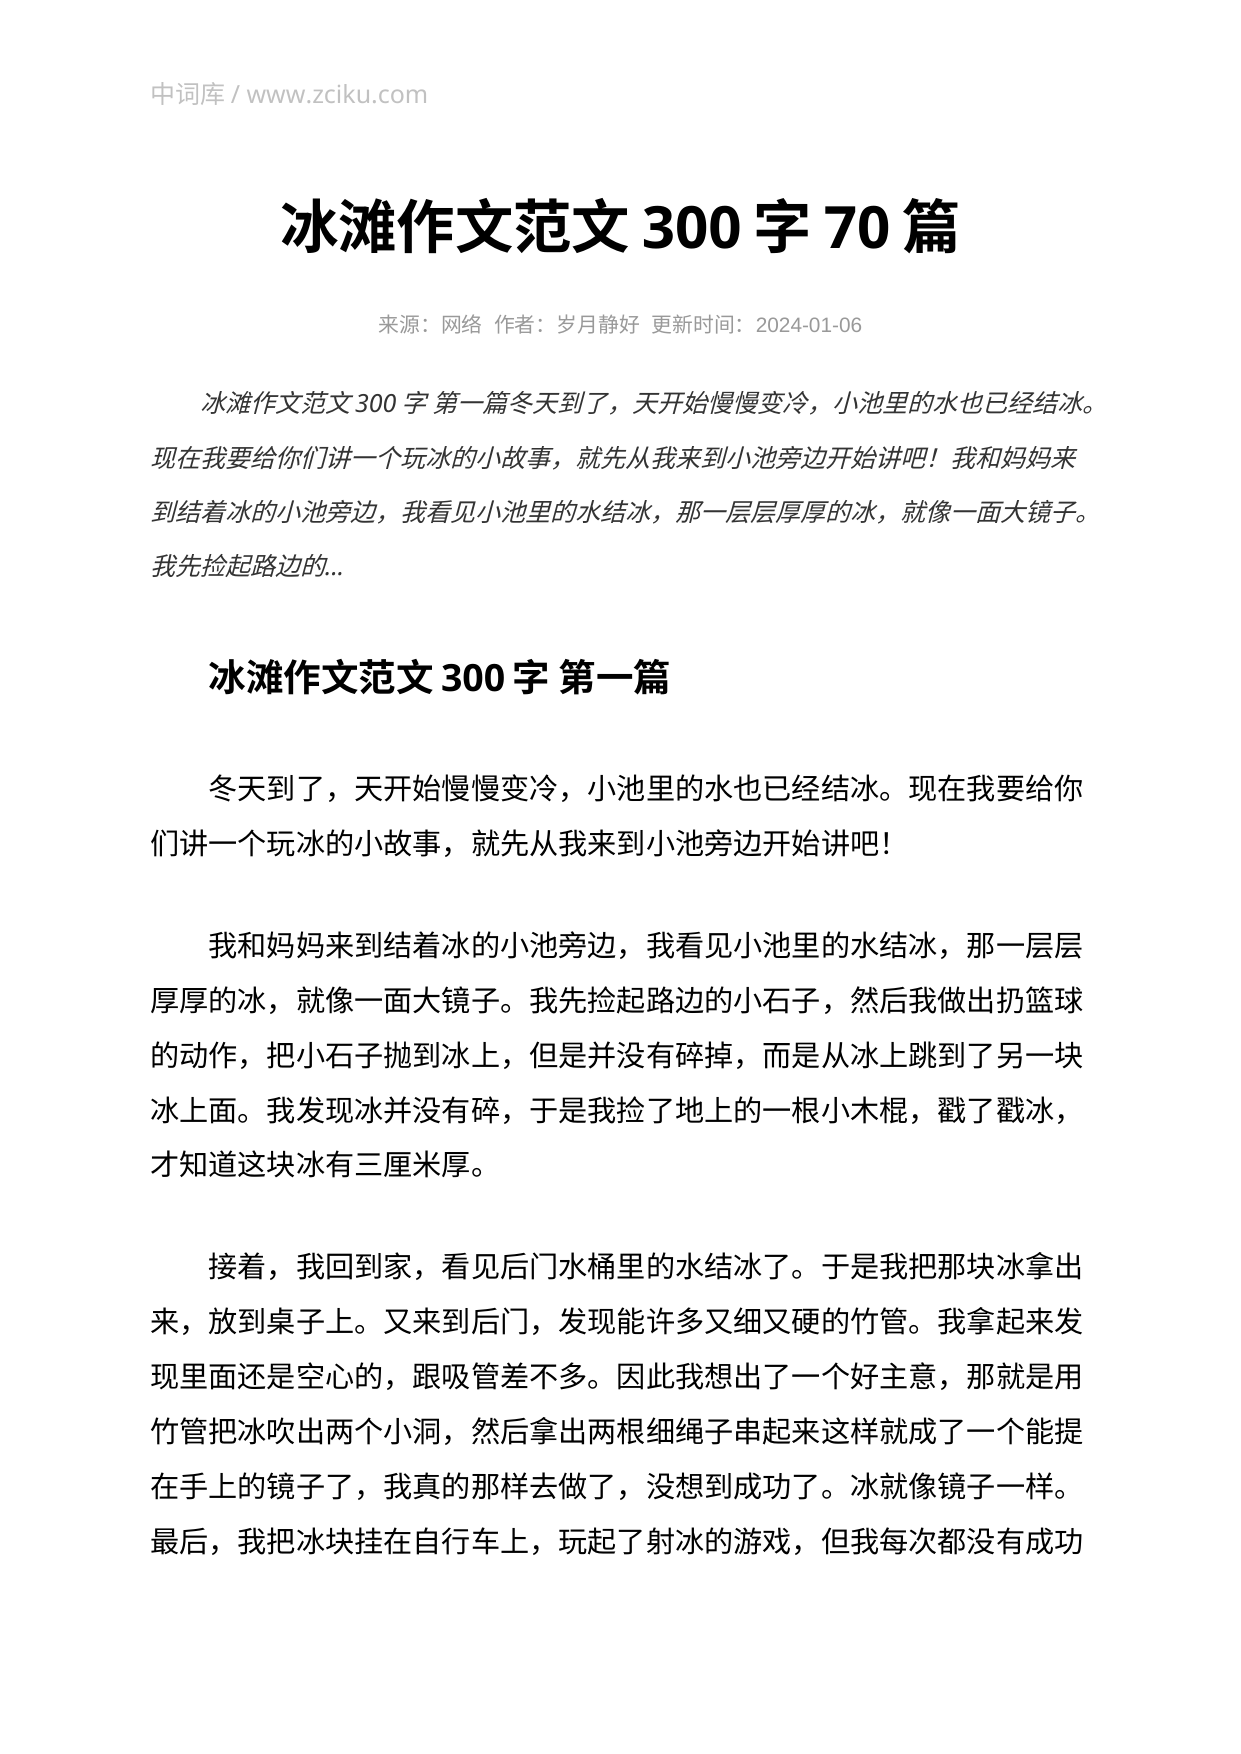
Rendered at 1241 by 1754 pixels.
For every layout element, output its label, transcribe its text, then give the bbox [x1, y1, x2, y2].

subtitle 冰滩作文范文300字70篇 [150, 181, 1090, 266]
text 冬天到了，天开始慢慢变冷，小池里的水也已经结冰。现在我要给你们讲一个玩冰的小故事，就先从我来到小池旁边开始讲吧！ [150, 766, 1090, 863]
text 冰滩作文范文300字 第一篇冬天到了，天开始慢慢变冷，小池里的水也已经结冰。现在我要给你们讲一个玩冰的小故事，就先从我来到小池旁边开始讲吧！我和妈妈来到结着冰的小池旁边，我看见小池里的水结冰，那一层层厚厚的冰，就像一面大镜子。我先捡起路边的... [150, 384, 1090, 583]
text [150, 1244, 1090, 1561]
text 冰滩作文范文300字 第一篇 [150, 648, 1090, 703]
text 来源：网络 作者：岁月静好 更新时间：2024-01-06 [150, 313, 1090, 337]
text 我和妈妈来到结着冰的小池旁边，我看见小池里的水结冰，那一层层厚厚的冰，就像一面大镜子。我先捡起路边的小石子，然后我做出扔篮球的动作，把小石子抛到冰上，但是并没有碎掉，而是从冰上跳到了另一块冰上面。我发现冰并没有碎，于是我捡了地上的一根小木棍，戳了戳冰，才知道这块冰有三厘米厚。 [150, 922, 1090, 1184]
